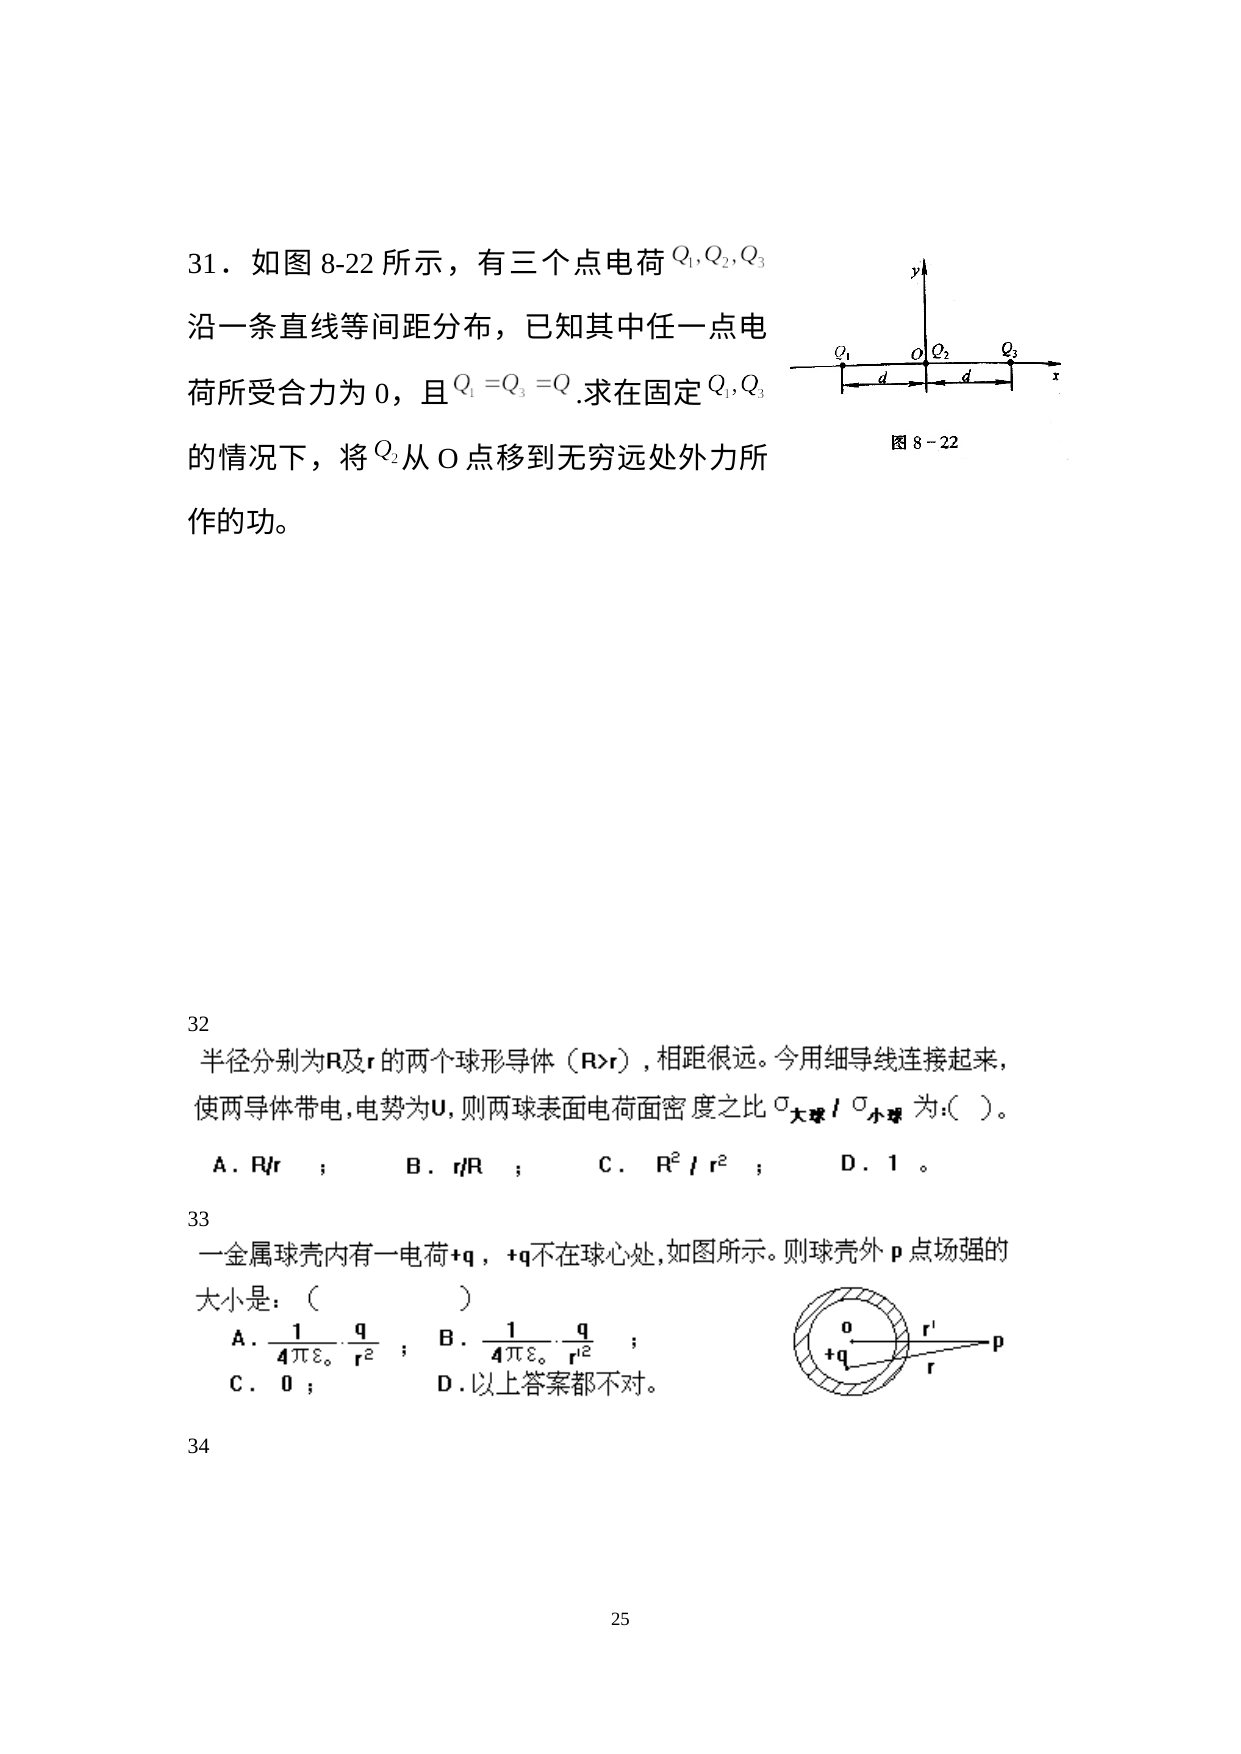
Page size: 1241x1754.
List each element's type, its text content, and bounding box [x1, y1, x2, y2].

picture [187, 1039, 1016, 1199]
text 34 [187, 1429, 1053, 1462]
picture [187, 1234, 1016, 1404]
picture [787, 243, 1069, 459]
text 32 [187, 1007, 1053, 1039]
text 31．如图8-22所示，有三个点电荷沿一条直线等间距分布，已知其中任一点电荷所受合力为0，且.求在固定的情况下，将从O点移到无穷远处外力所作的功。 [187, 227, 1053, 552]
text 33 [187, 1202, 1053, 1234]
